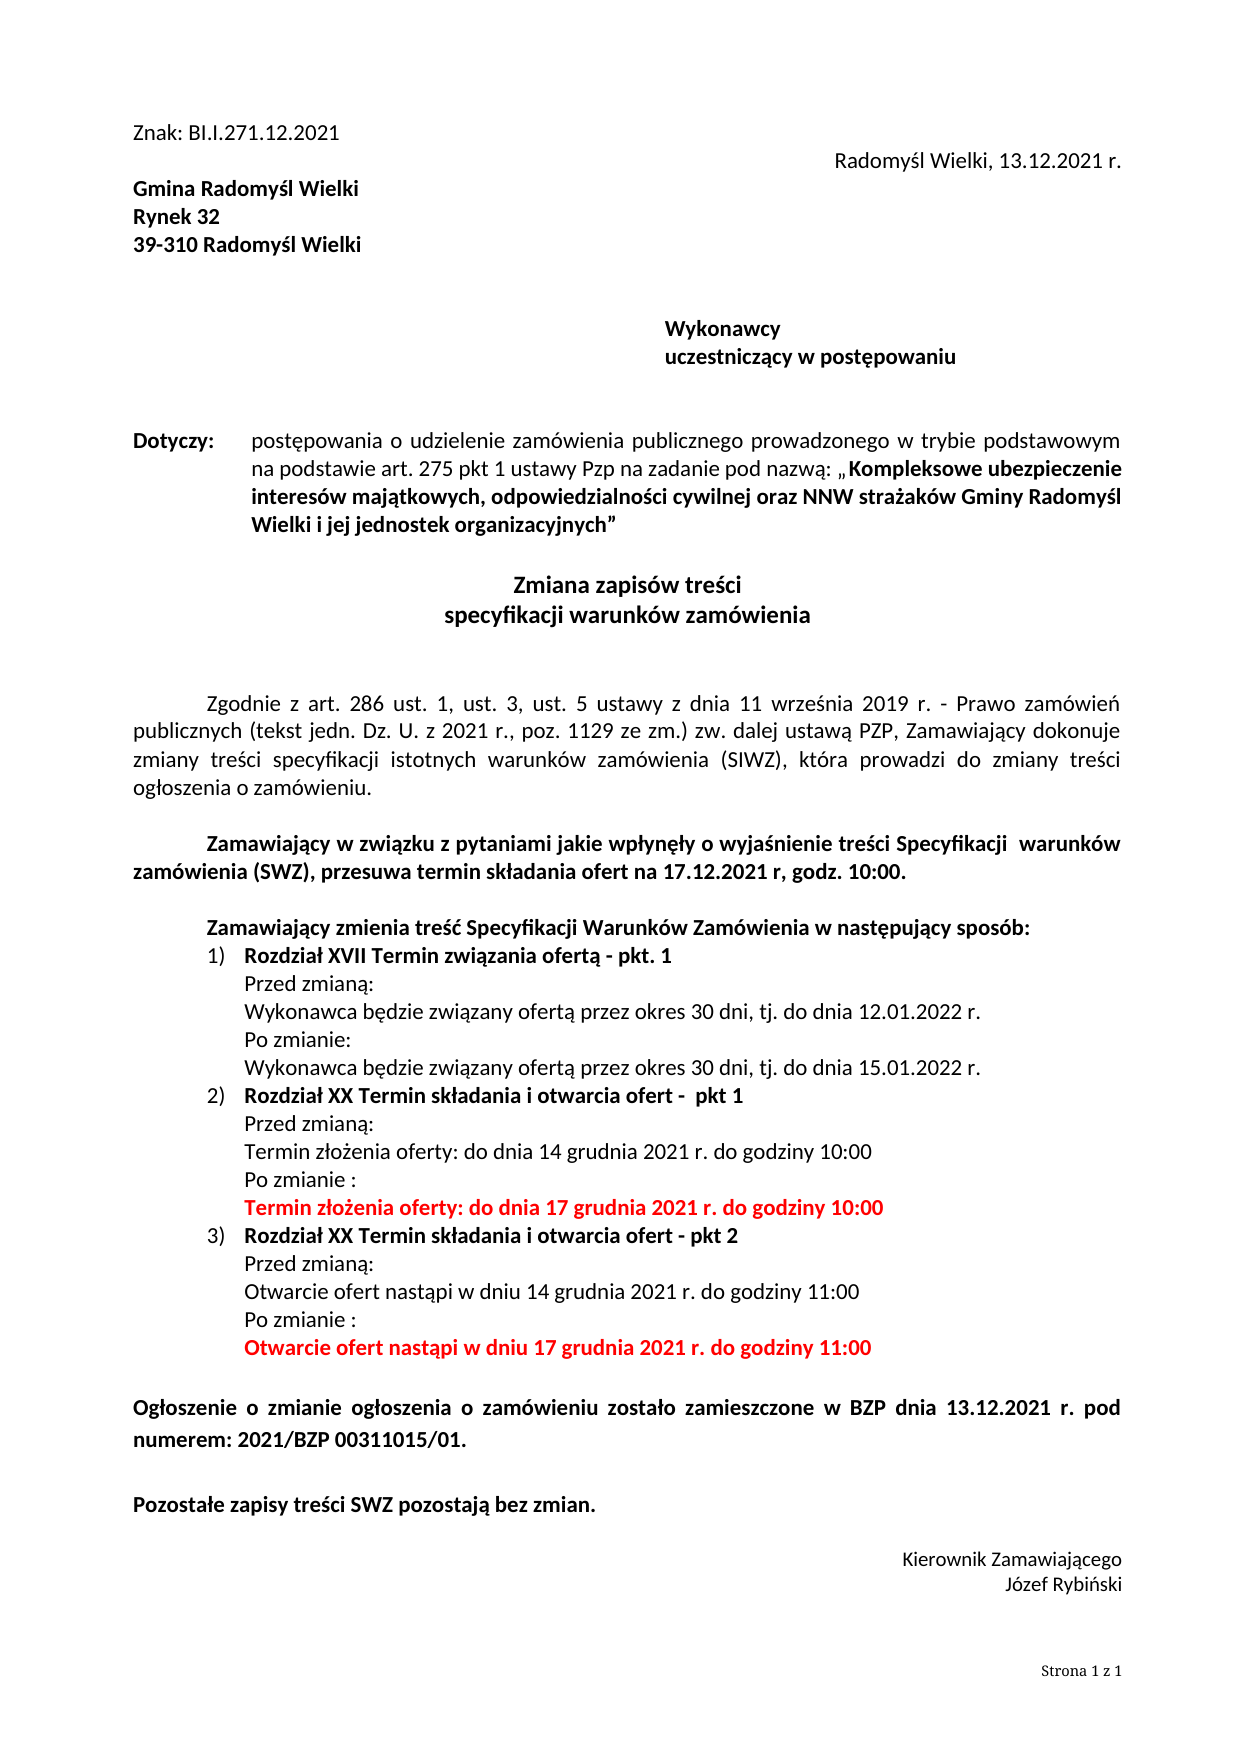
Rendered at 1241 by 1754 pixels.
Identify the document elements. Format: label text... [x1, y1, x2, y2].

list Rozdział XX Termin składania i otwarcia ofert - pkt 1 [207, 1081, 1122, 1109]
text Zamawiający zmienia treść Specyfikacji Warunków Zamówienia w następujący sposób: [133, 913, 1122, 941]
list Po zmianie : [244, 1165, 1122, 1193]
list Otwarcie ofert nastąpi w dniu 17 grudnia 2021 r. do godziny 11:00 [244, 1333, 1122, 1361]
text Kierownik Zamawiającego [133, 1546, 1122, 1571]
list Przed zmianą: [244, 1249, 1122, 1277]
text Pozostałe zapisy treści SWZ pozostają bez zmian. [133, 1490, 1122, 1518]
text Radomyśl Wielki, 13.12.2021 r. [133, 146, 1122, 174]
list Wykonawca będzie związany ofertą przez okres 30 dni, tj. do dnia 12.01.2022 r. [244, 997, 1122, 1025]
text 39-310 Radomyśl Wielki [133, 230, 1122, 258]
list Przed zmianą: [244, 969, 1122, 997]
text Wykonawcy [664, 314, 1122, 342]
text Zamawiający w związku z pytaniami jakie wpłynęły o wyjaśnienie treści Specyfikacji warunków zamówienia (SWZ), przesuwa termin składania ofert na 17.12.2021 r, godz. 10:00. [133, 829, 1122, 885]
text Ogłoszenie o zmianie ogłoszenia o zamówieniu zostało zamieszczone w BZP dnia 13.12.2021 r. pod numerem: 2021/BZP 00311015/01. [133, 1393, 1122, 1453]
list Po zmianie: [244, 1025, 1122, 1053]
text specyfikacji warunków zamówienia [133, 599, 1122, 630]
text uczestniczący w postępowaniu [664, 342, 1122, 370]
text Gmina Radomyśl Wielki [133, 174, 1122, 202]
text Zmiana zapisów treści [133, 569, 1122, 599]
list Po zmianie : [244, 1305, 1122, 1333]
list Wykonawca będzie związany ofertą przez okres 30 dni, tj. do dnia 15.01.2022 r. [244, 1053, 1122, 1081]
text Znak: BI.I.271.12.2021 [133, 118, 1122, 146]
list Rozdział XVII Termin związania ofertą - pkt. 1 [207, 941, 1122, 969]
list Otwarcie ofert nastąpi w dniu 14 grudnia 2021 r. do godziny 11:00 [244, 1277, 1122, 1305]
text Dotyczy: postępowania o udzielenie zamówienia publicznego prowadzonego w trybie podstawowym na podstawie art. 275 pkt 1 ustawy Pzp na zadanie pod nazwą: „Kompleksowe ubezpieczenie interesów majątkowych, odpowiedzialności cywilnej oraz NNW strażaków Gminy Radomyśl Wielki i jej jednostek organizacyjnych” [133, 426, 1122, 538]
list Rozdział XX Termin składania i otwarcia ofert - pkt 2 [207, 1221, 1122, 1249]
text Zgodnie z art. 286 ust. 1, ust. 3, ust. 5 ustawy z dnia 11 września 2019 r. - Prawo zamówień publicznych (tekst jedn. Dz. U. z 2021 r., poz. 1129 ze zm.) zw. dalej ustawą PZP, Zamawiający dokonuje zmiany treści specyfikacji istotnych warunków zamówienia (SIWZ), która prowadzi do zmiany treści ogłoszenia o zamówieniu. [133, 689, 1122, 801]
list Termin złożenia oferty: do dnia 17 grudnia 2021 r. do godziny 10:00 [244, 1193, 1122, 1221]
text Józef Rybiński [133, 1571, 1122, 1597]
list Przed zmianą: [244, 1109, 1122, 1137]
text Rynek 32 [133, 202, 1122, 230]
list Termin złożenia oferty: do dnia 14 grudnia 2021 r. do godziny 10:00 [244, 1137, 1122, 1165]
